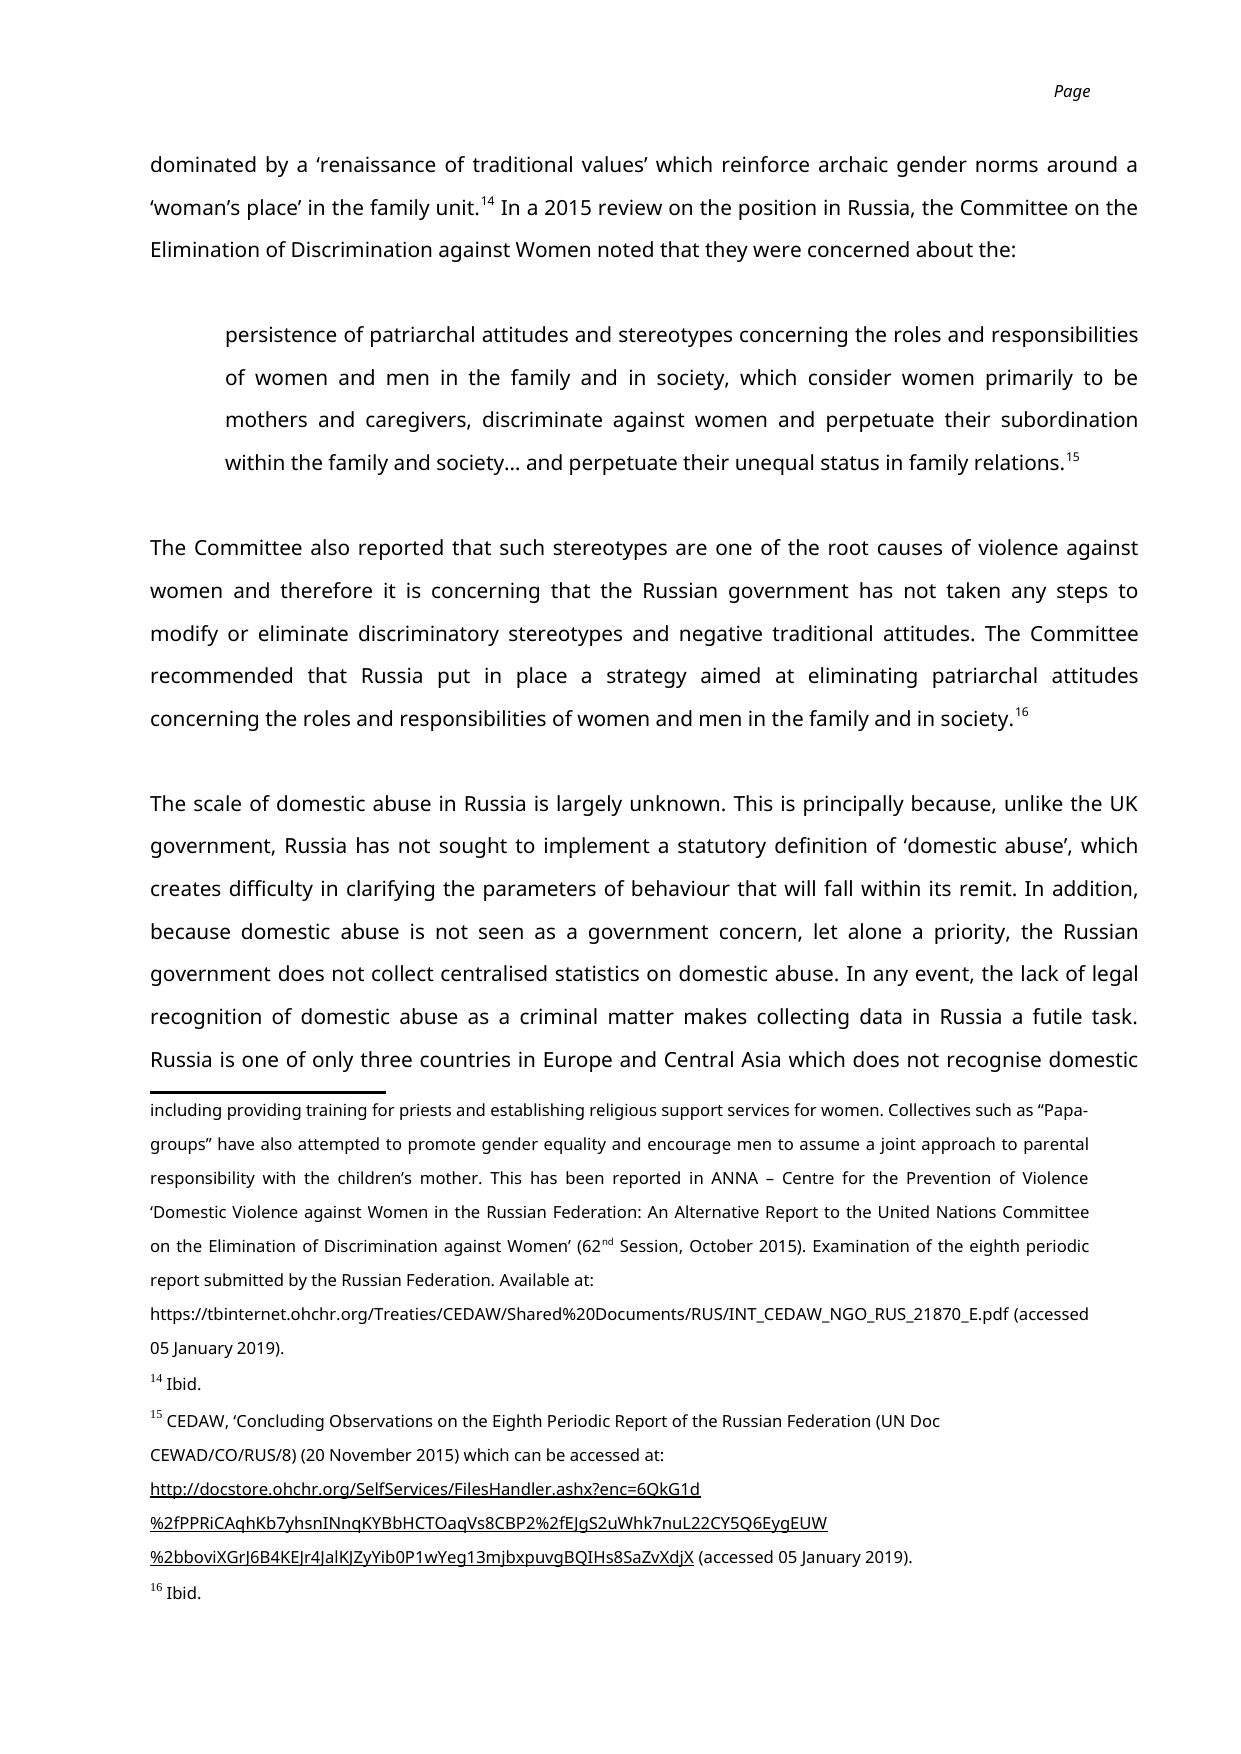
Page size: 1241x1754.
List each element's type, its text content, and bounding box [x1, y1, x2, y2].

text The scale of domestic abuse in Russia is largely unknown. This is principally because, unlike the UK government, Russia has not sought to implement a statutory definition of ‘domestic abuse’, which creates difficulty in clarifying the parameters of behaviour that will fall within its remit. In addition, because domestic abuse is not seen as a government concern, let alone a priority, the Russian government does not collect centralised statistics on domestic abuse. In any event, the lack of legal recognition of domestic abuse as a criminal matter makes collecting data in Russia a futile task. Russia is one of only three countries in Europe and Central Asia which does not recognise domestic violence as a discrete offence. There is currently no legal recognition of coercive and controlling behaviour, economic abuse, emotional abuse, honour violence, and stalking or harassment. Victims of these offences therefore have no legal recourse under the criminal justice system against their perpetrators. As such, any representation of the scale of the Russia’s domestic abuse problem would be grossly distorted. [150, 789, 1140, 1073]
text persistence of patriarchal attitudes and stereotypes concerning the roles and responsibilities of women and men in the family and in society, which consider women primarily to be mothers and caregivers, discriminate against women and perpetuate their subordination within the family and society… and perpetuate their unequal status in family relations. [225, 320, 1140, 477]
text The discourse surrounding domestic abuse in Russia contrasts starkly to the position in England and Wales. Rather than being viewed as an expression of gender inequality and a human rights infringement, the prevention of which is primarily the Government’s responsibility to address, domestic abuse in Russia is viewed as a private family matter which necessitates minimal state, legal or police intervention. Campaigns aimed at raising awareness of tackling domestic violence have met with some success, but perceptions of domestic violence in Russia are reported as being dominated by a ‘renaissance of traditional values’ which reinforce archaic gender norms around a ‘woman’s place’ in the family unit. In a 2015 review on the position in Russia, the Committee on the Elimination of Discrimination against Women noted that they were concerned about the: [150, 150, 1140, 264]
text The Committee also reported that such stereotypes are one of the root causes of violence against women and therefore it is concerning that the Russian government has not taken any steps to modify or eliminate discriminatory stereotypes and negative traditional attitudes. The Committee recommended that Russia put in place a strategy aimed at eliminating patriarchal attitudes concerning the roles and responsibilities of women and men in the family and in society. [150, 533, 1140, 732]
